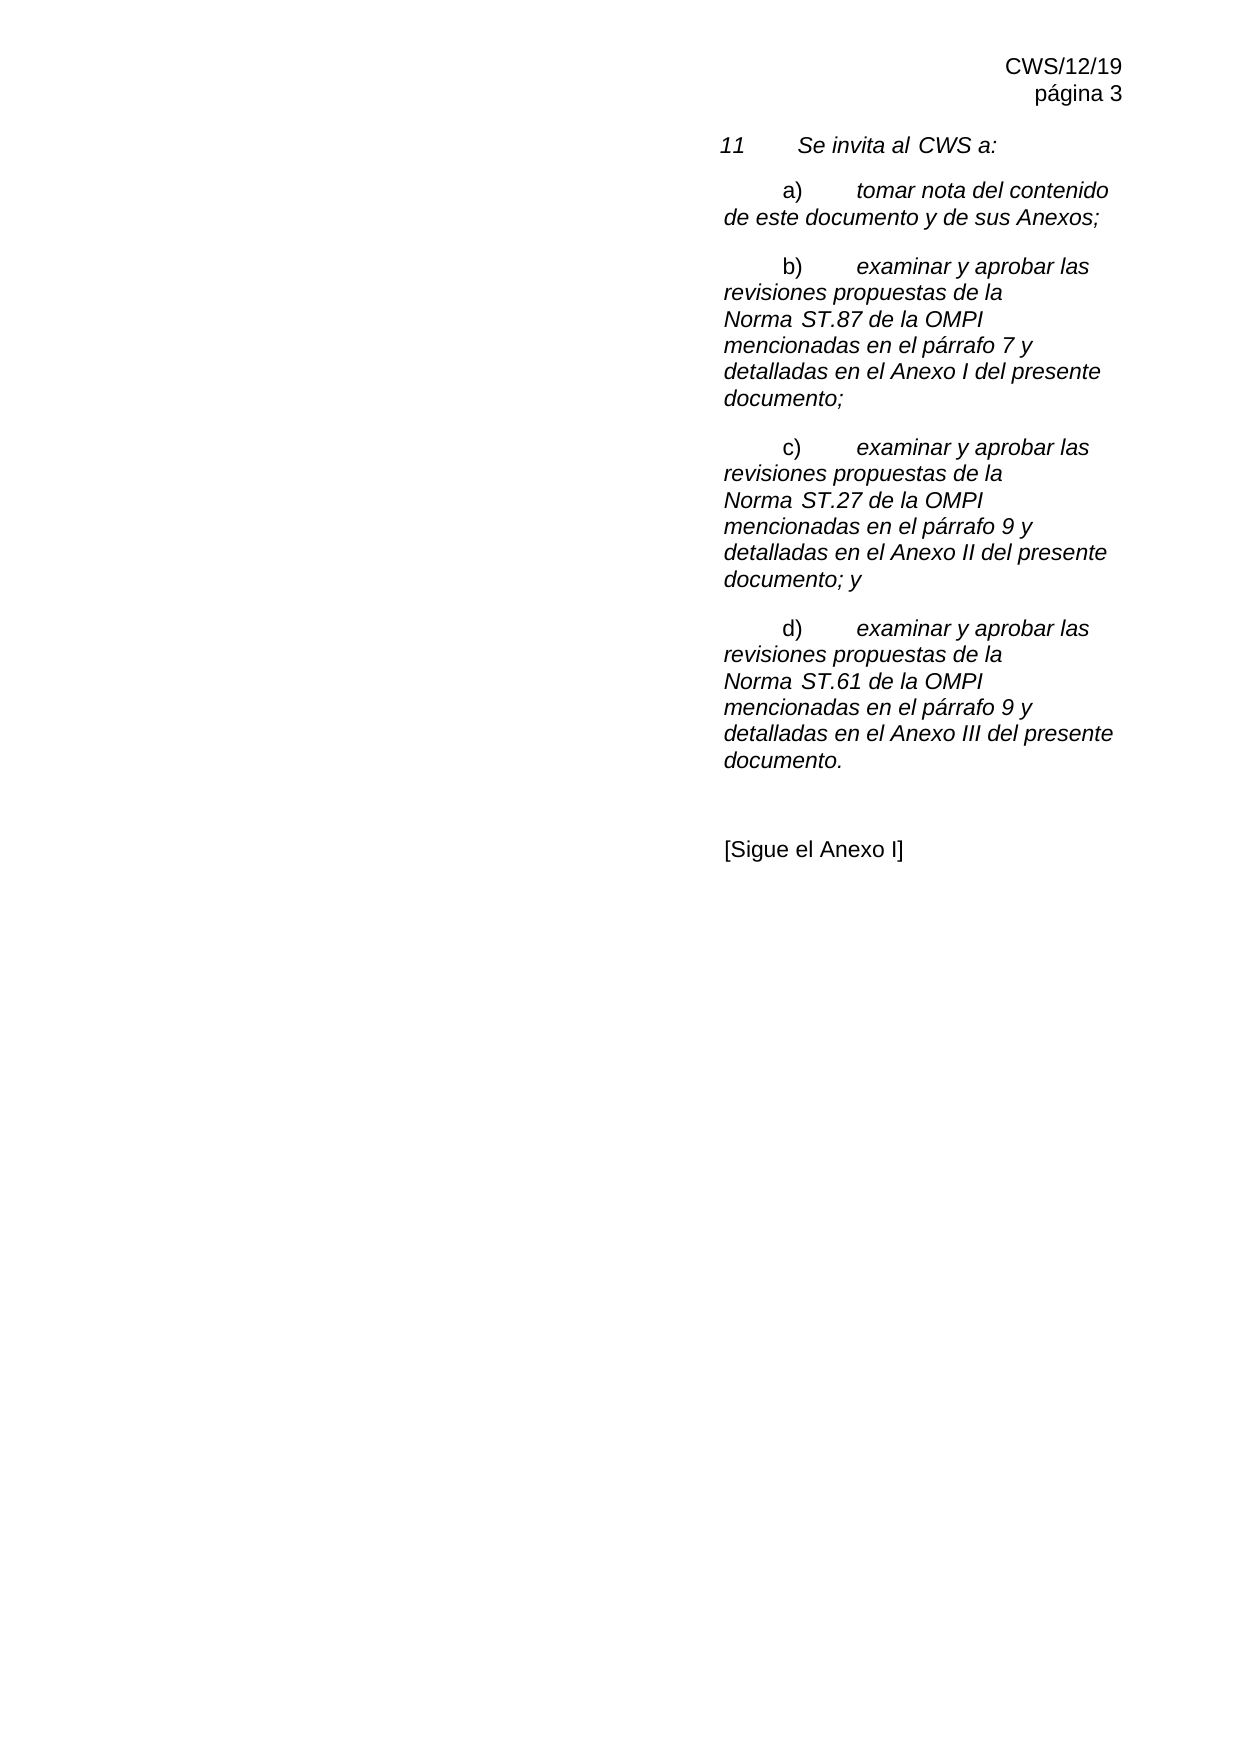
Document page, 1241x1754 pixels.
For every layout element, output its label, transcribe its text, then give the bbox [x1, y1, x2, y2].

list examinar y aprobar las revisiones propuestas de la Norma ST.87 de la OMPI mencionadas en el párrafo 7 y detalladas en el Anexo I del presente documento; [724, 253, 1122, 411]
list examinar y aprobar las revisiones propuestas de la Norma ST.27 de la OMPI mencionadas en el párrafo 9 y detalladas en el Anexo II del presente documento; y [724, 434, 1122, 592]
list examinar y aprobar las revisiones propuestas de la Norma ST.61 de la OMPI mencionadas en el párrafo 9 y detalladas en el Anexo III del presente documento. [723, 615, 1122, 773]
list tomar nota del contenido de este documento y de sus Anexos; [724, 177, 1122, 230]
text [Sigue el Anexo I] [724, 836, 1122, 862]
text Se invita al CWS a: [719, 132, 1122, 158]
